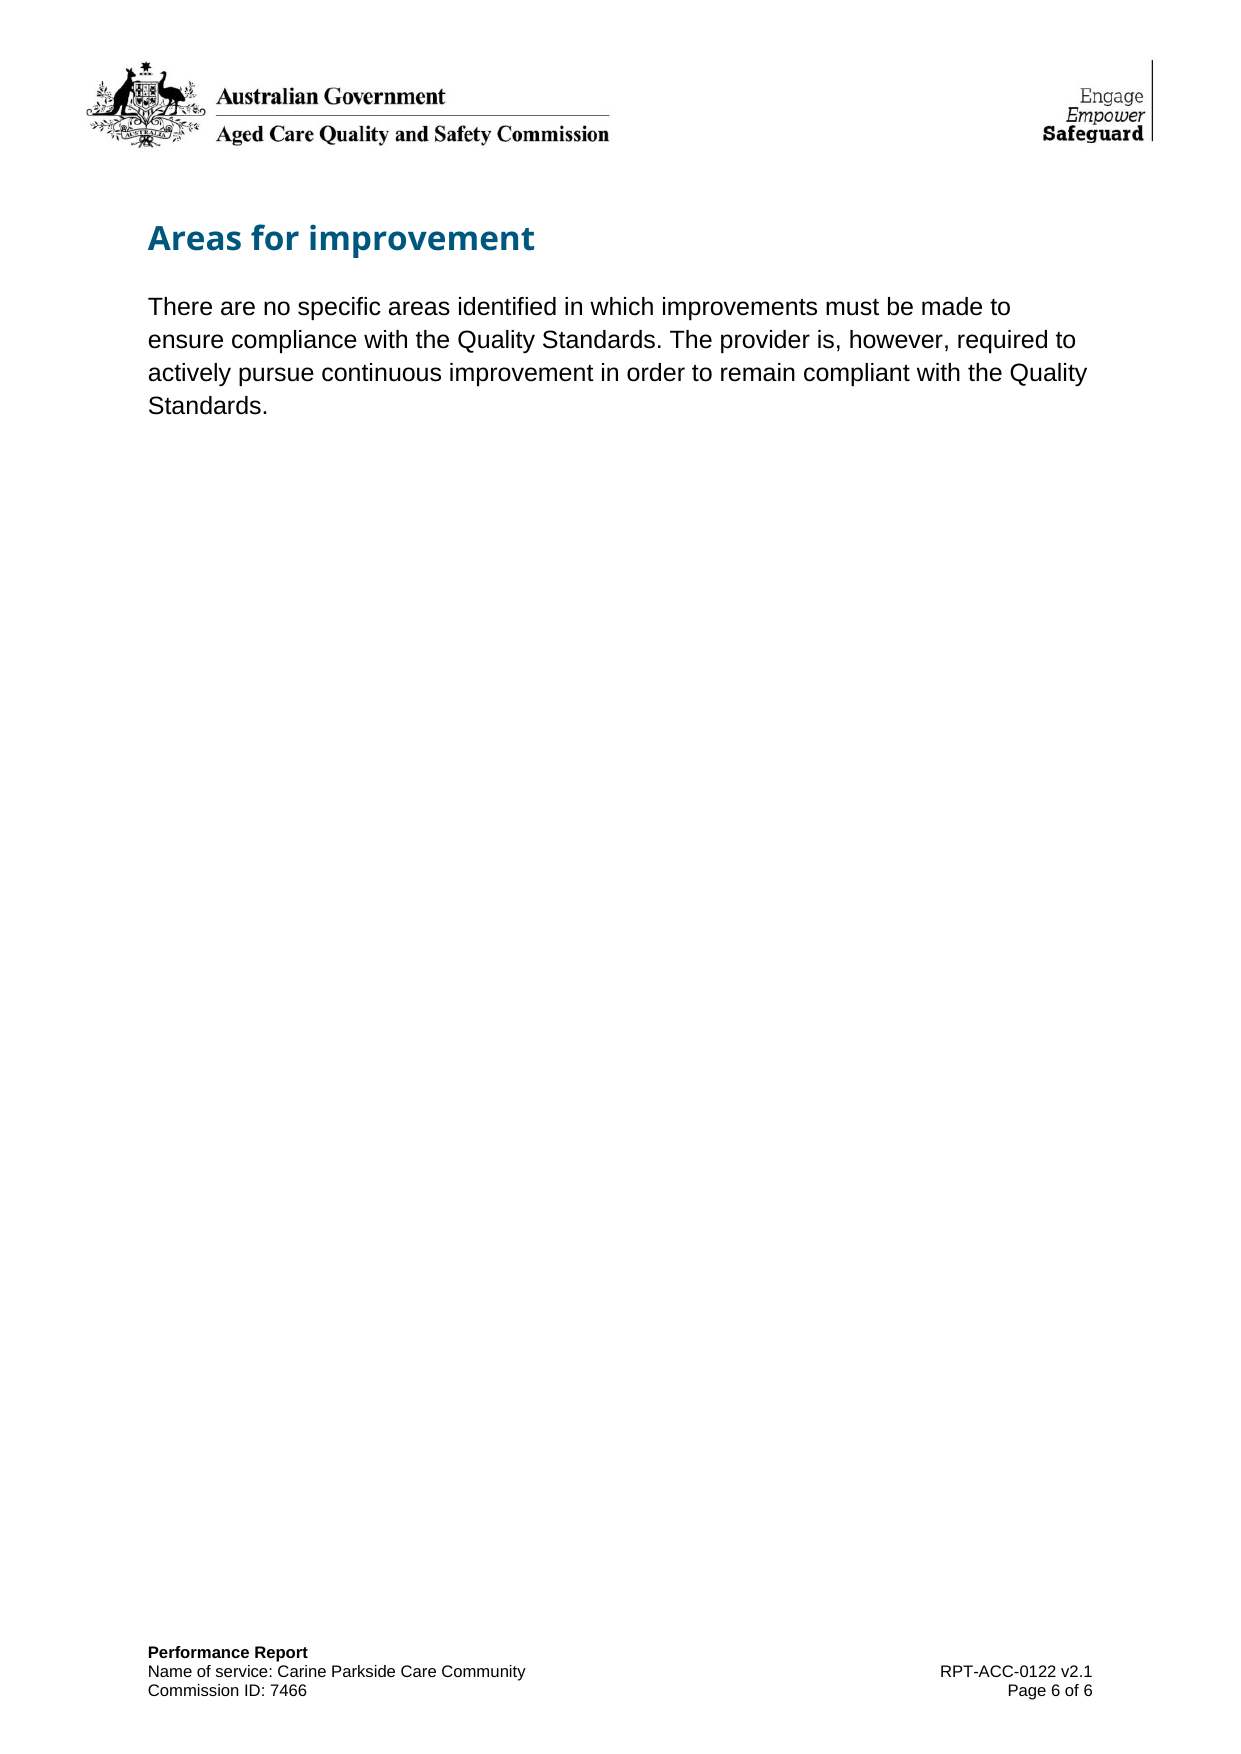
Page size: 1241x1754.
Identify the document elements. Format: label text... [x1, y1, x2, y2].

picture [0, 0, 1241, 169]
text There are no specific areas identified in which improvements must be made to ensure compliance with the Quality Standards. The provider is, however, required to actively pursue continuous improvement in order to remain compliant with the Quality Standards. [148, 292, 1092, 420]
subtitle Areas for improvement [148, 215, 1092, 260]
